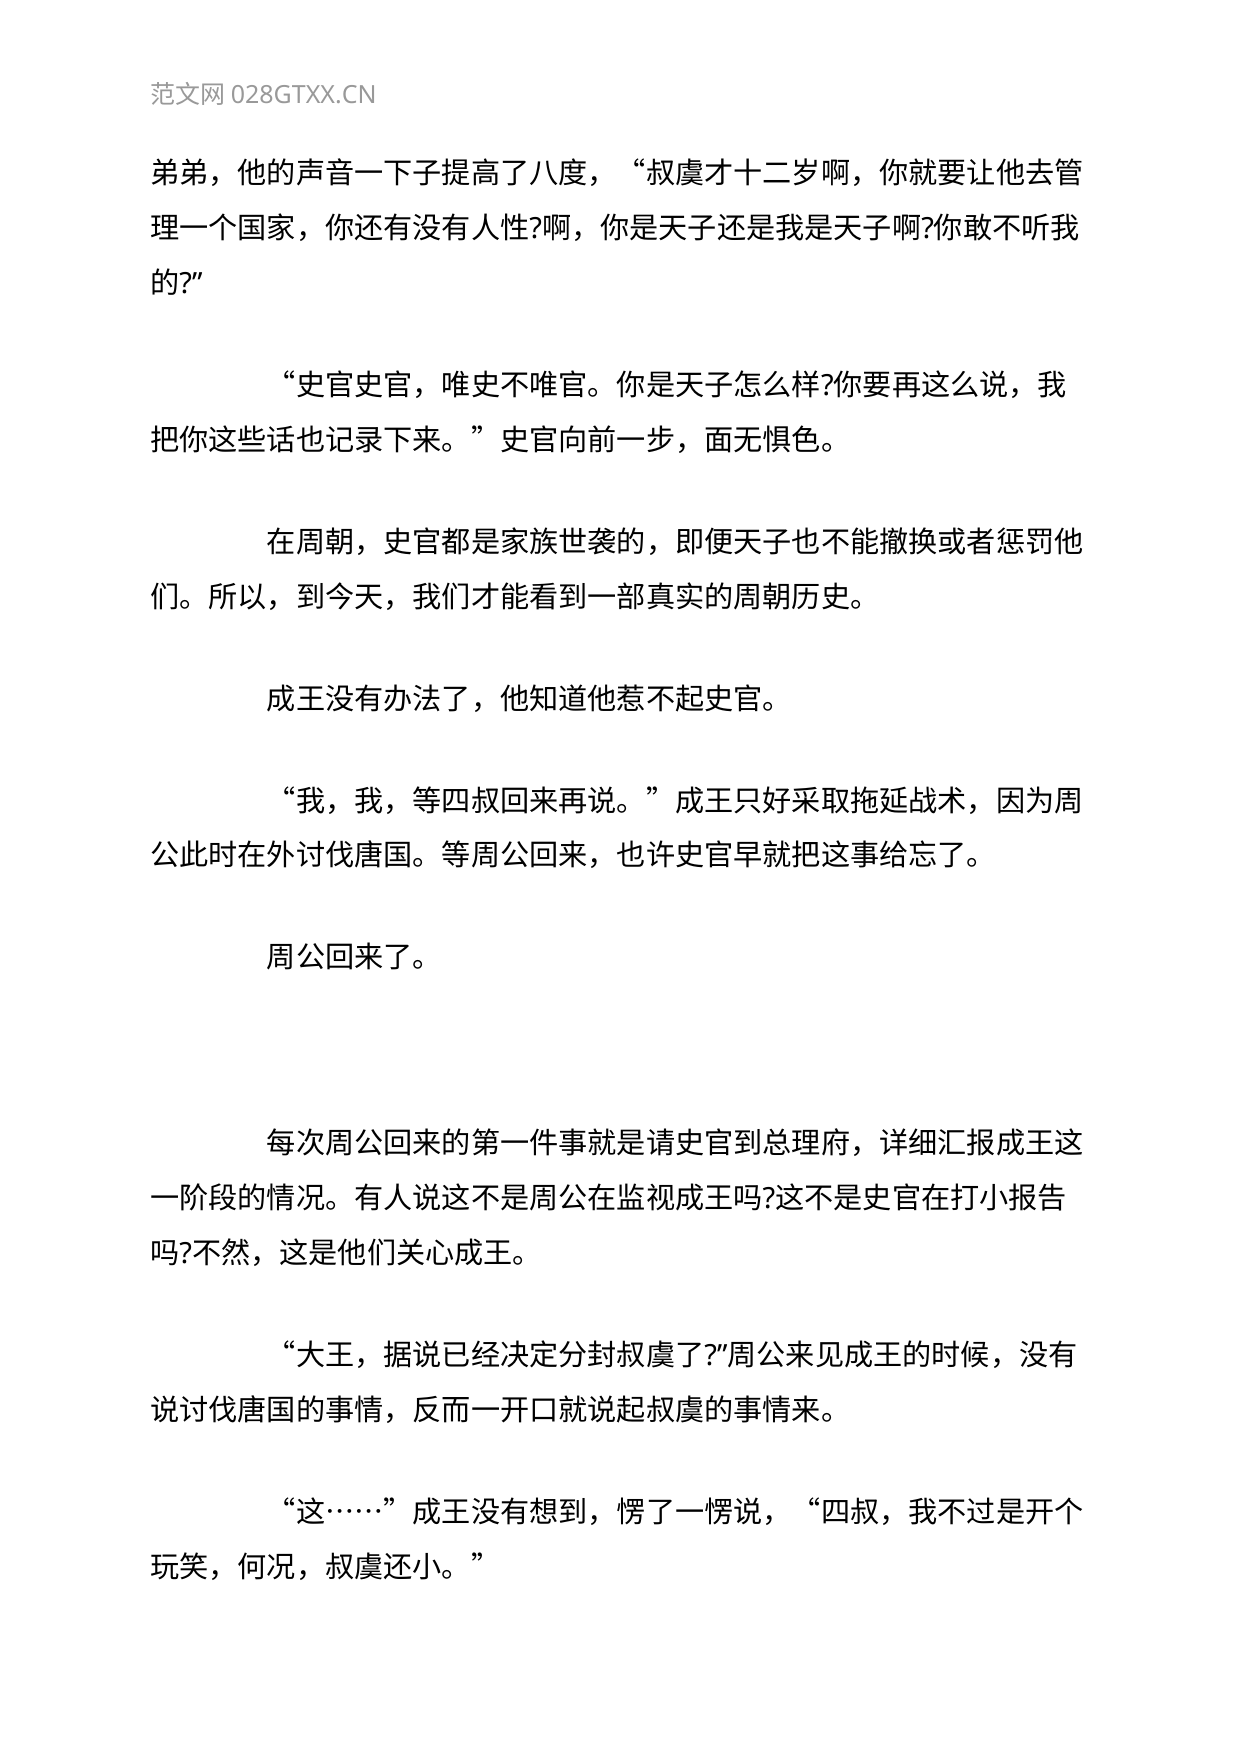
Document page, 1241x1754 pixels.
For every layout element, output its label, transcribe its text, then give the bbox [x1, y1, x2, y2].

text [150, 150, 1090, 302]
text “我，我，等四叔回来再说。”成王只好采取拖延战术，因为周公此时在外讨伐唐国。等周公回来，也许史官早就把这事给忘了。 [150, 777, 1090, 874]
text 周公回来了。 [150, 934, 1090, 976]
text 在周朝，史官都是家族世袭的，即便天子也不能撤换或者惩罚他们。所以，到今天，我们才能看到一部真实的周朝历史。 [150, 519, 1090, 616]
text “大王，据说已经决定分封叔虞了?”周公来见成王的时候，没有说讨伐唐国的事情，反而一开口就说起叔虞的事情来。 [150, 1332, 1090, 1429]
text 成王没有办法了，他知道他惹不起史官。 [150, 675, 1090, 718]
text 每次周公回来的第一件事就是请史官到总理府，详细汇报成王这一阶段的情况。有人说这不是周公在监视成王吗?这不是史官在打小报告吗?不然，这是他们关心成王。 [150, 1120, 1090, 1272]
text “史官史官，唯史不唯官。你是天子怎么样?你要再这么说，我把你这些话也记录下来。”史官向前一步，面无惧色。 [150, 362, 1090, 459]
text “这……”成王没有想到，愣了一愣说，“四叔，我不过是开个玩笑，何况，叔虞还小。” [150, 1488, 1090, 1586]
